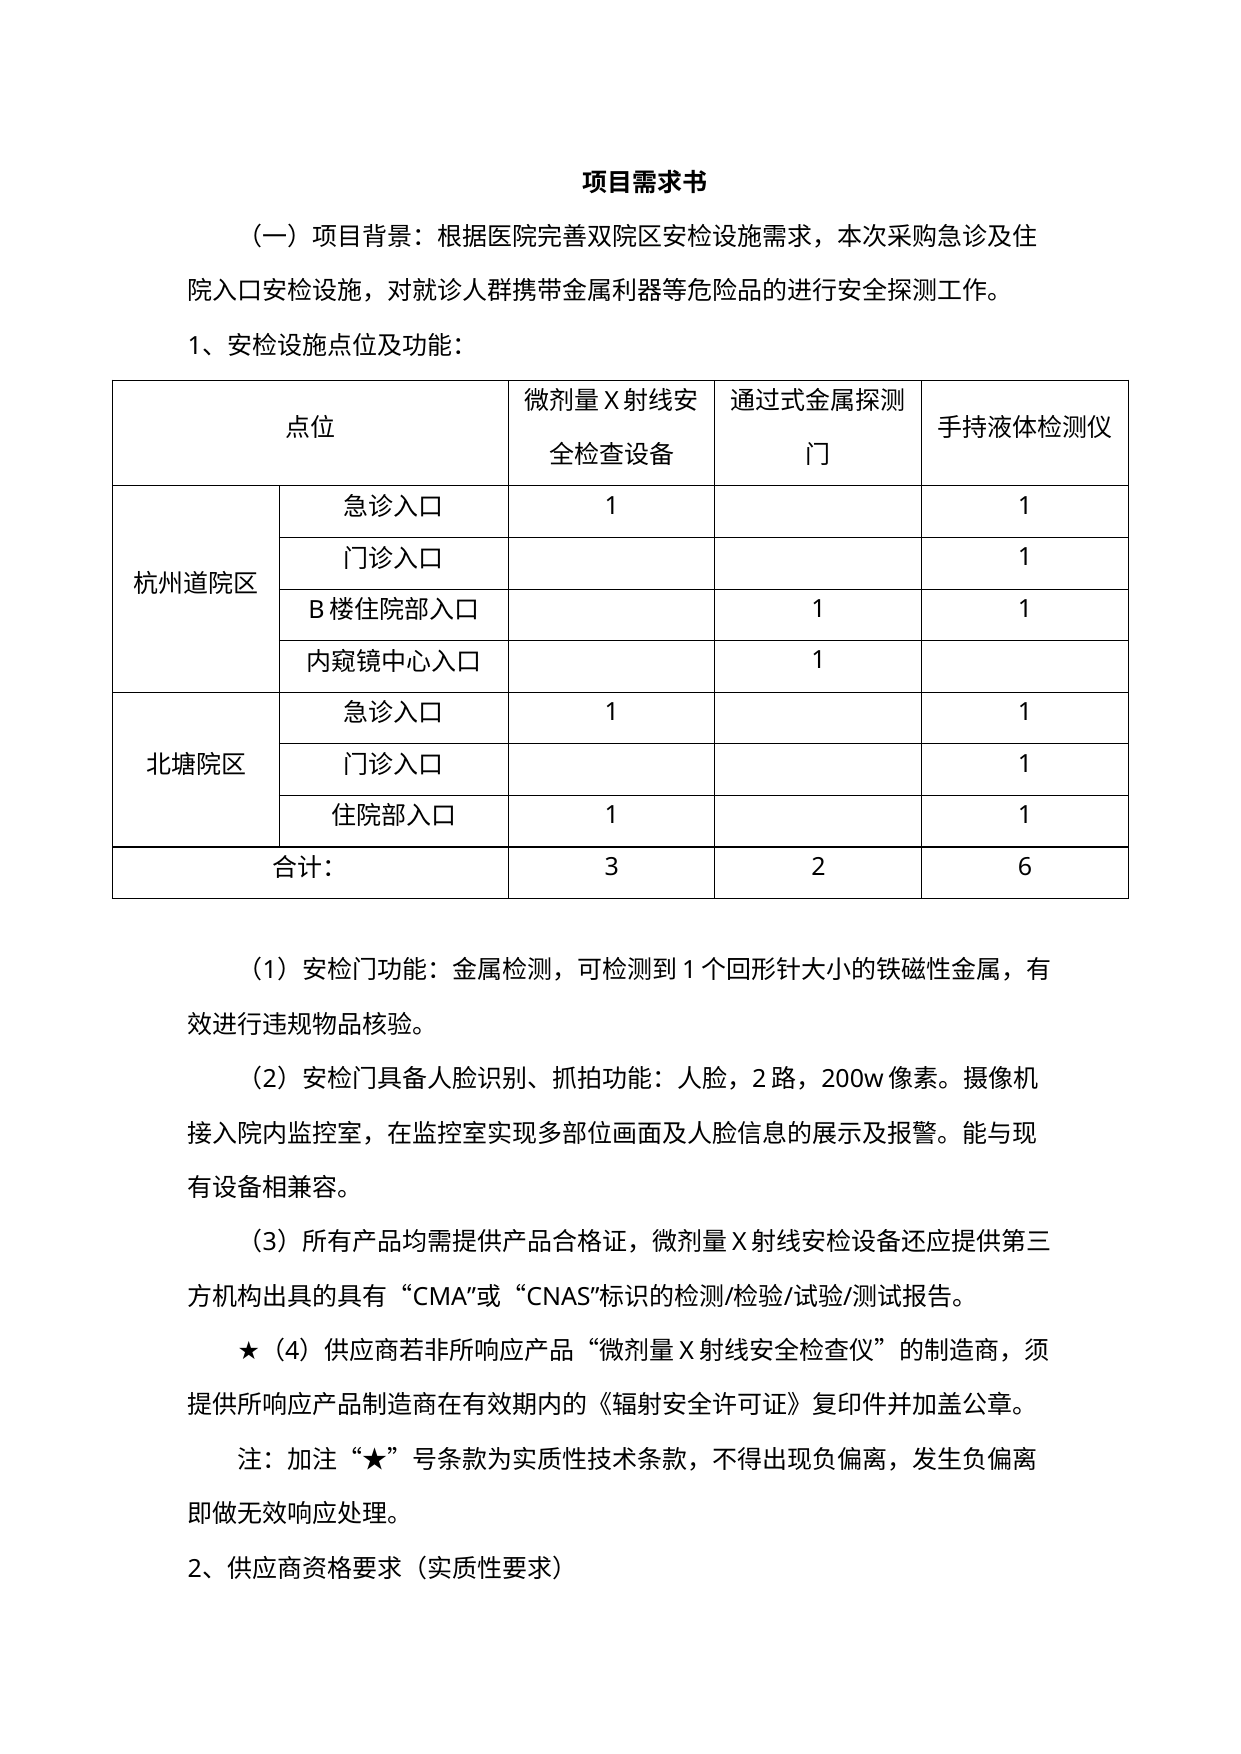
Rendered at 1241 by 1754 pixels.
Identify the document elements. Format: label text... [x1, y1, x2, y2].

text （2）安检门具备人脸识别、抓拍功能：人脸，2路，200w像素。摄像机接入院内监控室，在监控室实现多部位画面及人脸信息的展示及报警。能与现有设备相兼容。 [187, 1059, 1053, 1204]
table_cell 1 [922, 486, 1128, 537]
table_cell 北塘院区 [113, 693, 279, 846]
table_cell [715, 693, 921, 743]
table_cell 1 [922, 744, 1128, 795]
table_cell [509, 744, 714, 795]
table_cell 急诊入口 [280, 693, 508, 743]
table_cell 1 [922, 538, 1128, 588]
table_cell 2 [715, 848, 921, 898]
table_cell 6 [922, 848, 1128, 898]
table_cell B楼住院部入口 [280, 590, 508, 640]
table_cell 门诊入口 [280, 744, 508, 795]
table_cell 住院部入口 [280, 796, 508, 846]
table_cell 内窥镜中心入口 [280, 641, 508, 692]
table_cell 1 [509, 486, 714, 537]
table_cell 1 [922, 693, 1128, 743]
table_cell [715, 796, 921, 846]
table_cell [509, 641, 714, 692]
table_cell 1 [922, 590, 1128, 640]
table_header 通过式金属探测门 [715, 381, 921, 485]
table_header 手持液体检测仪 [922, 381, 1128, 485]
table_cell 门诊入口 [280, 538, 508, 588]
table_cell 3 [509, 848, 714, 898]
table_cell 1 [715, 641, 921, 692]
text （3）所有产品均需提供产品合格证，微剂量X射线安检设备还应提供第三方机构出具的具有“CMA”或“CNAS”标识的检测/检验/试验/测试报告。 [187, 1222, 1053, 1312]
text 2、供应商资格要求（实质性要求） [187, 1548, 1053, 1584]
text 1、安检设施点位及功能： [187, 325, 1053, 361]
table_cell 1 [922, 796, 1128, 846]
table_cell [922, 641, 1128, 692]
text （1）安检门功能：金属检测，可检测到1个回形针大小的铁磁性金属，有效进行违规物品核验。 [187, 950, 1053, 1041]
table_cell 1 [509, 796, 714, 846]
table_cell 杭州道院区 [113, 486, 279, 692]
table_cell 1 [509, 693, 714, 743]
table_cell [715, 744, 921, 795]
text 注：加注“★”号条款为实质性技术条款，不得出现负偏离，发生负偏离即做无效响应处理。 [187, 1439, 1053, 1530]
table_cell 急诊入口 [280, 486, 508, 537]
text 项目需求书 [187, 162, 1053, 198]
table_cell [715, 538, 921, 588]
table_header 点位 [113, 381, 508, 485]
text （一）项目背景：根据医院完善双院区安检设施需求，本次采购急诊及住院入口安检设施，对就诊人群携带金属利器等危险品的进行安全探测工作。 [187, 216, 1053, 307]
table_header 微剂量X射线安全检查设备 [509, 381, 714, 485]
table_cell [715, 486, 921, 537]
table_cell 1 [715, 590, 921, 640]
text ★（4）供应商若非所响应产品“微剂量X射线安全检查仪”的制造商，须提供所响应产品制造商在有效期内的《辐射安全许可证》复印件并加盖公章。 [187, 1331, 1053, 1421]
table_cell 合计： [113, 848, 508, 898]
table_cell [509, 538, 714, 588]
table_cell [509, 590, 714, 640]
